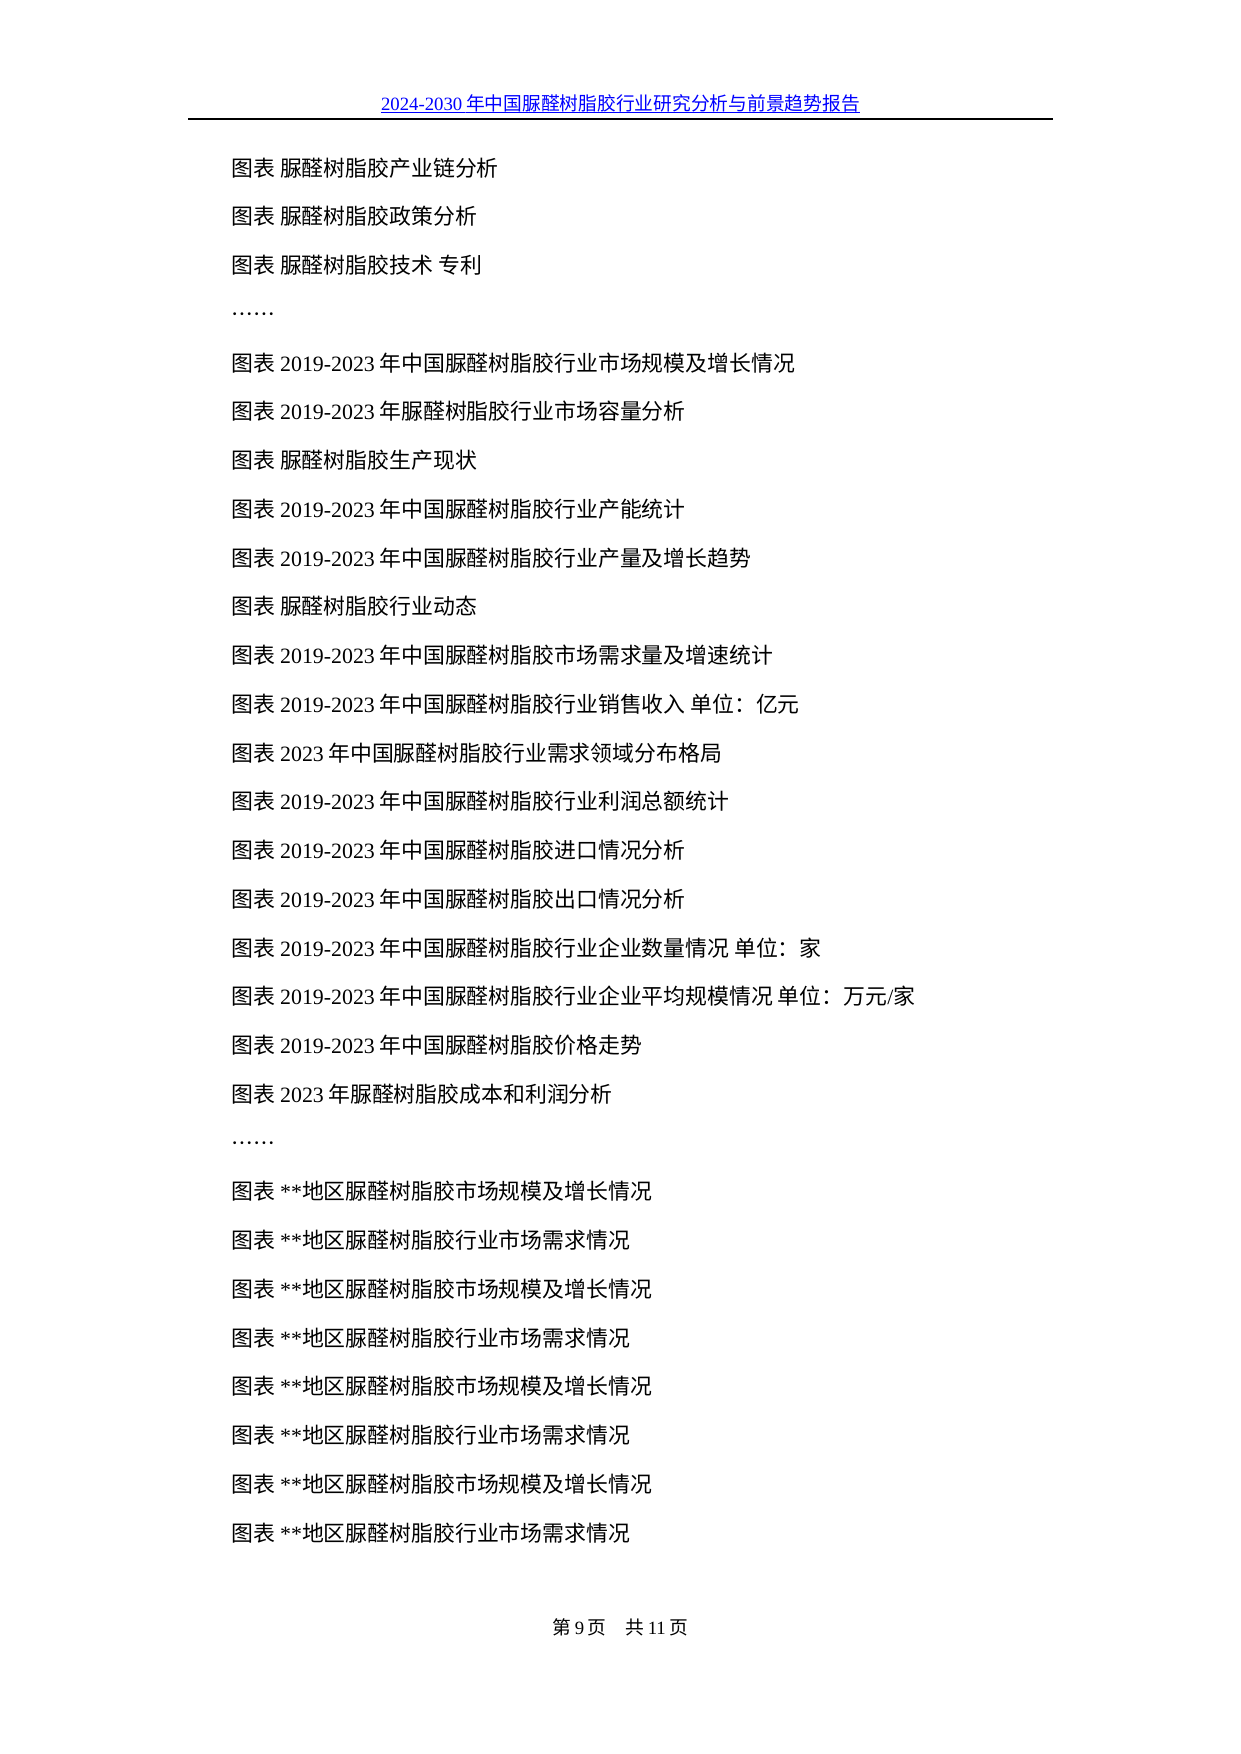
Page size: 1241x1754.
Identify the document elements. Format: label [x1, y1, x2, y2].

text [187, 150, 1053, 1548]
